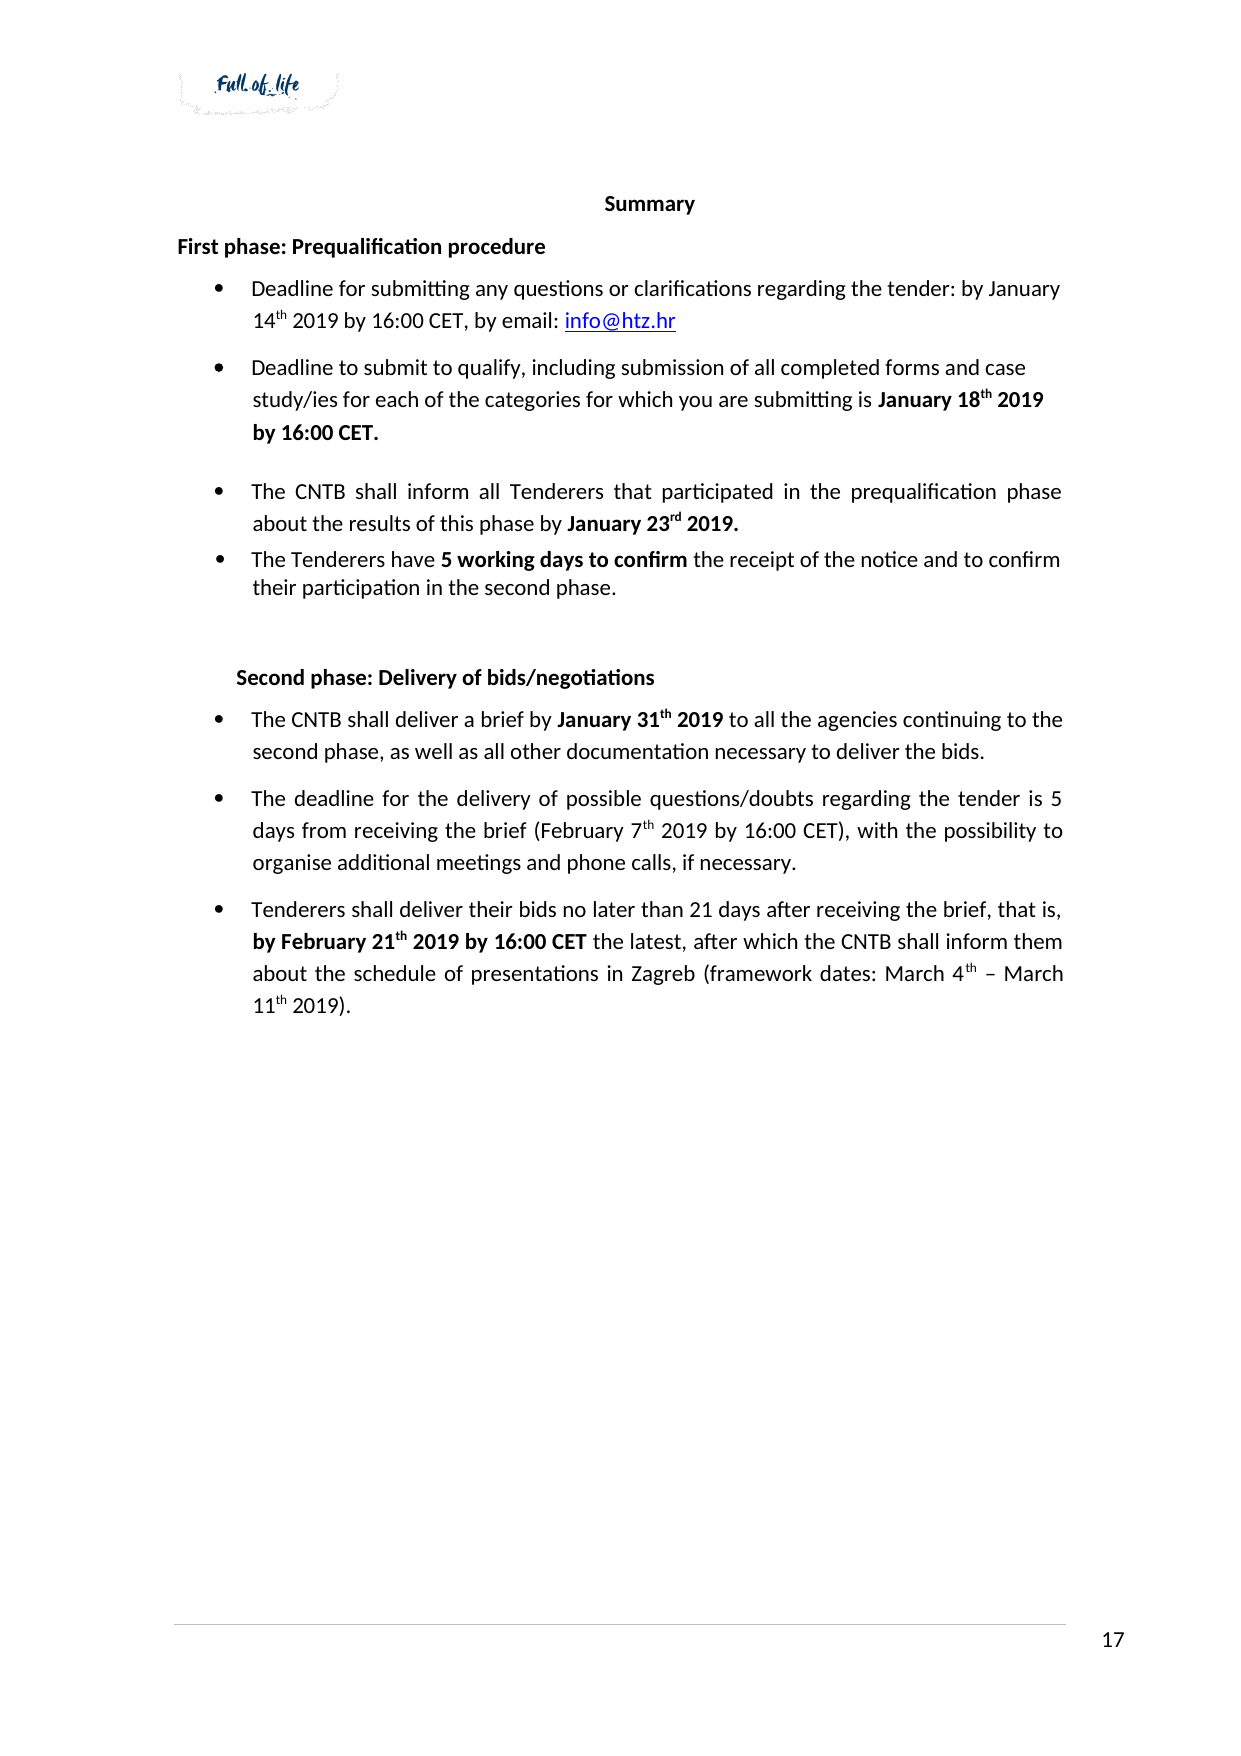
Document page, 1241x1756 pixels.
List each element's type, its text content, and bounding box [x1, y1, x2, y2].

list Tenderers shall deliver their bids no later than 21 days after receiving the brief, that is, by February 21th 2019 by 16:00 CET the latest, after which the CNTB shall inform them about the schedule of presentations in Zagreb (framework dates: March 4th – March 11th 2019). [215, 895, 1064, 1019]
subtitle Summary [461, 189, 839, 218]
list Deadline for submitting any questions or clarifications regarding the tender: by January 14th 2019 by 16:00 CET, by email: info@htz.hr [215, 274, 1063, 334]
subtitle Second phase: Delivery of bids/negotiations [236, 663, 1063, 691]
text First phase: Prequalification procedure [177, 232, 1063, 260]
list The deadline for the delivery of possible questions/doubts regarding the tender is 5 days from receiving the brief (February 7th 2019 by 16:00 CET), with the possibility to organise additional meetings and phone calls, if necessary. [215, 784, 1064, 876]
list The CNTB shall inform all Tenderers that participated in the prequalification phase about the results of this phase by January 23rd 2019. [215, 477, 1063, 537]
list The Tenderers have 5 working days to confirm the receipt of the notice and to confirm their participation in the second phase. [216, 546, 1063, 602]
list The CNTB shall deliver a brief by January 31th 2019 to all the agencies continuing to the second phase, as well as all other documentation necessary to deliver the bids. [215, 705, 1063, 766]
picture [162, 73, 355, 122]
list Deadline to submit to qualify, including submission of all completed forms and case study/ies for each of the categories for which you are submitting is January 18th 2019 by 16:00 CET. [215, 353, 1064, 446]
